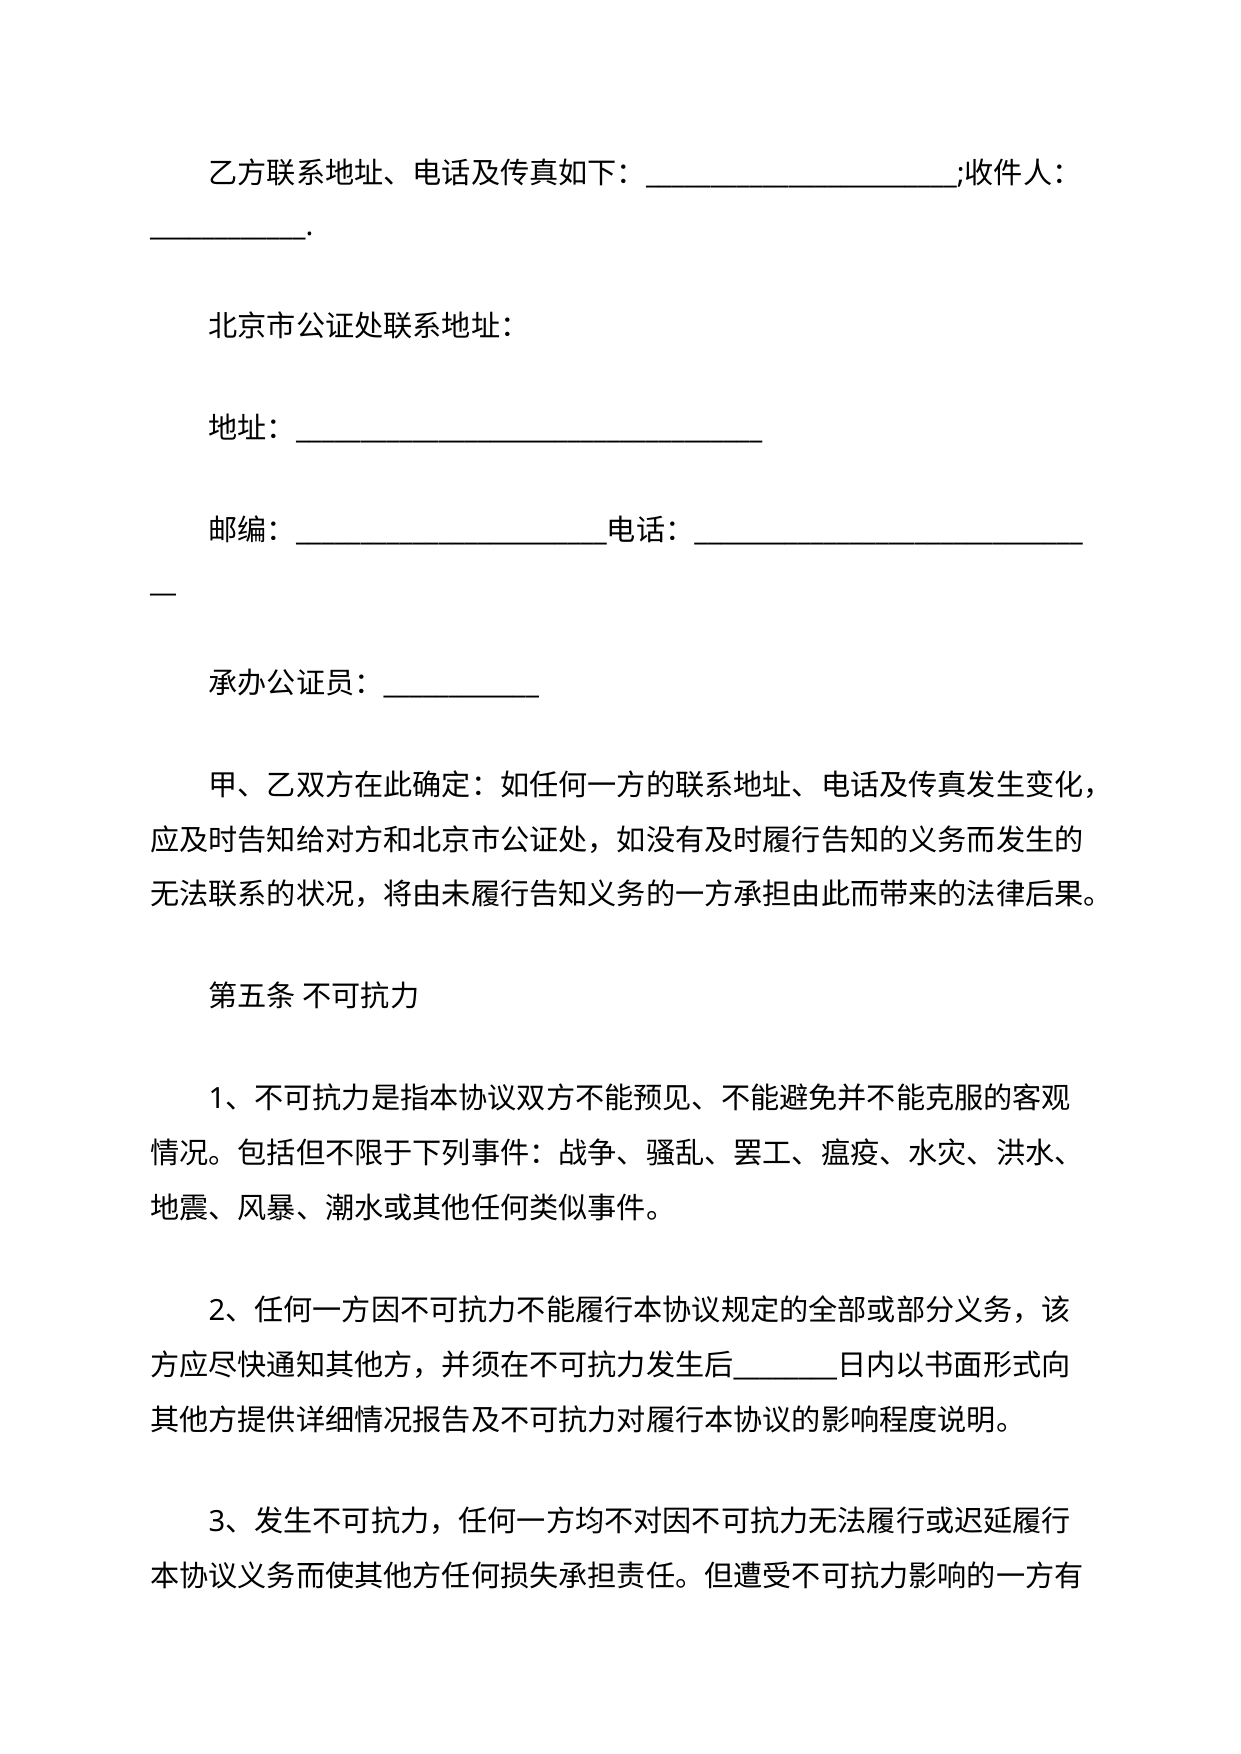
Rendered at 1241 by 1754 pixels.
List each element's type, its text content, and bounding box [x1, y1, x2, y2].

text 第五条 不可抗力 [150, 973, 1090, 1015]
text 北京市公证处联系地址： [150, 303, 1090, 345]
text 乙方联系地址、电话及传真如下：________________________;收件人：____________. [150, 150, 1090, 244]
text 甲、乙双方在此确定：如任何一方的联系地址、电话及传真发生变化，应及时告知给对方和北京市公证处，如没有及时履行告知的义务而发生的无法联系的状况，将由未履行告知义务的一方承担由此而带来的法律后果。 [150, 761, 1090, 913]
text 1、不可抗力是指本协议双方不能预见、不能避免并不能克服的客观情况。包括但不限于下列事件：战争、骚乱、罢工、瘟疫、水灾、洪水、地震、风暴、潮水或其他任何类似事件。 [150, 1074, 1090, 1227]
text 地址：____________________________________ [150, 404, 1090, 447]
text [150, 1498, 1090, 1595]
text 邮编：________________________电话：________________________________ [150, 506, 1090, 600]
text 承办公证员：____________ [150, 659, 1090, 702]
text 2、任何一方因不可抗力不能履行本协议规定的全部或部分义务，该方应尽快通知其他方，并须在不可抗力发生后________日内以书面形式向其他方提供详细情况报告及不可抗力对履行本协议的影响程度说明。 [150, 1286, 1090, 1438]
